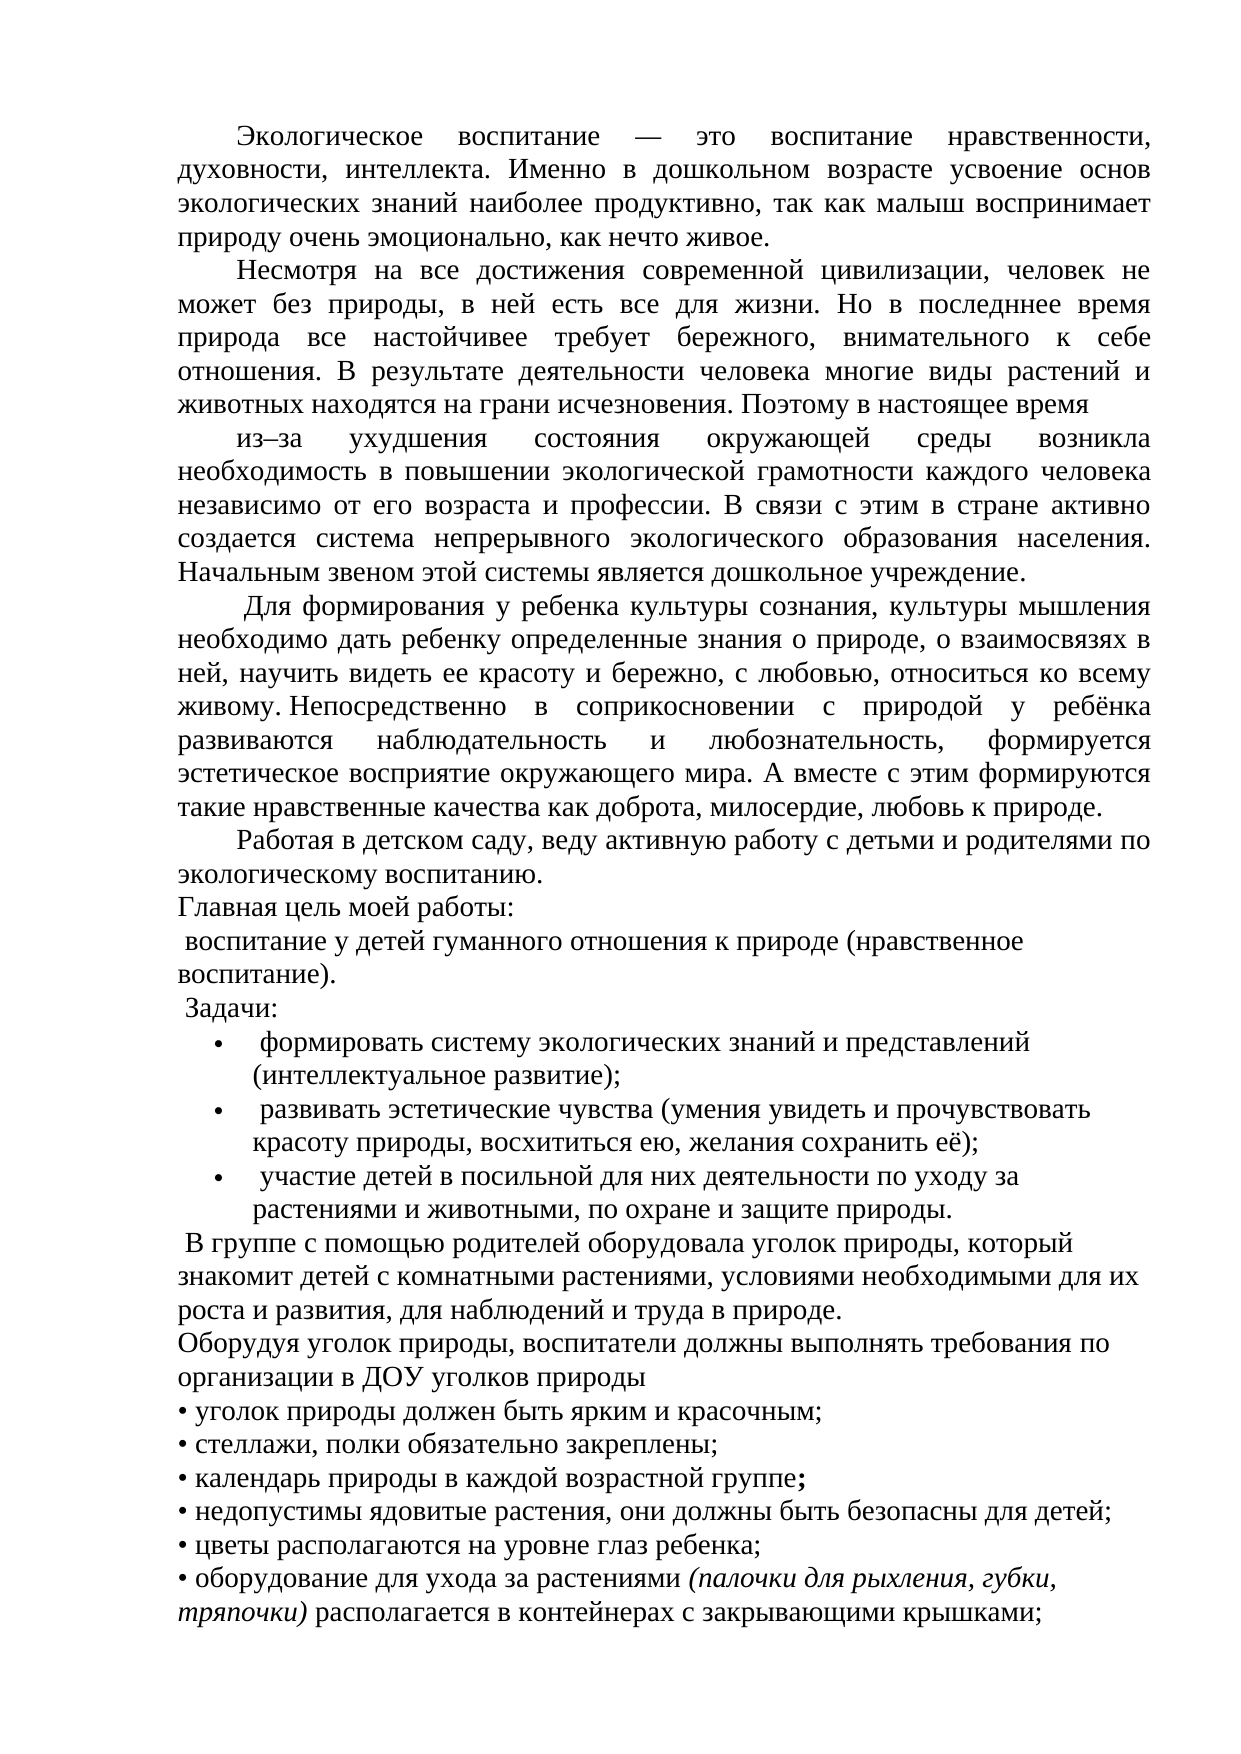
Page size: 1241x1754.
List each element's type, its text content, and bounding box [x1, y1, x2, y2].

text • недопустимы ядовитые растения, они должны быть безопасны для детей; [177, 1493, 1152, 1527]
text Главная цель моей работы: [177, 889, 1152, 923]
text • уголок природы должен быть ярким и красочным; [177, 1393, 1152, 1426]
text • цветы располагаются на уровне глаз ребенка; [177, 1527, 1152, 1560]
text Несмотря на все достижения современной цивилизации, человек не может без природы, в ней есть все для жизни. Но в последннее время природа все настойчивее требует бережного, внимательного к себе отношения. В результате деятельности человека многие виды растений и животных находятся на грани исчезновения. Поэтому в настоящее время [177, 252, 1152, 420]
text • календарь природы в каждой возрастной группе; [177, 1460, 1152, 1493]
text Для формирования у ребенка культуры сознания, культуры мышления необходимо дать ребенку определенные знания о природе, о взаимосвязях в ней, научить видеть ее красоту и бережно, с любовью, относиться ко всему живому. Непосредственно в соприкосновении с природой у ребёнка развиваются наблюдательность и любознательность, формируется эстетическое восприятие окружающего мира. А вместе с этим формируются такие нравственные качества как доброта, милосердие, любовь к природе. [177, 588, 1152, 822]
text В группе с помощью родителей оборудовала уголок природы, который знакомит детей с комнатными растениями, условиями необходимыми для их роста и развития, для наблюдений и труда в природе. [177, 1225, 1152, 1326]
text Оборудуя уголок природы, воспитатели должны выполнять требования по организации в ДОУ уголков природы [177, 1326, 1152, 1393]
text Экологическое воспитание — это воспитание нравственности, духовности, интеллекта. Именно в дошкольном возрасте усвоение основ экологических знаний наиболее продуктивно, так как малыш воспринимает природу очень эмоционально, как нечто живое. [177, 118, 1152, 252]
text • стеллажи, полки обязательно закреплены; [177, 1426, 1152, 1460]
list формировать систему экологических знаний и представлений (интеллектуальное развитие); [215, 1024, 1152, 1091]
text • оборудование для ухода за растениями (палочки для рыхления, губки, тряпочки) располагается в контейнерах с закрывающими крышками; [177, 1560, 1152, 1627]
list развивать эстетические чувства (умения увидеть и прочувствовать красоту природы, восхититься ею, желания сохранить её); [215, 1091, 1152, 1158]
list участие детей в посильной для них деятельности по уходу за растениями и животными, по охране и защите природы. [215, 1158, 1152, 1225]
text из–за ухудшения состояния окружающей среды возникла необходимость в повышении экологической грамотности каждого человека независимо от его возраста и профессии. В связи с этим в стране активно создается система непрерывного экологического образования населения. Начальным звеном этой системы является дошкольное учреждение. [177, 420, 1152, 588]
text Задачи: [177, 990, 1152, 1024]
text Работая в детском саду, веду активную работу с детьми и родителями по экологическому воспитанию. [177, 822, 1152, 889]
text воспитание у детей гуманного отношения к природе (нравственное воспитание). [177, 923, 1152, 990]
